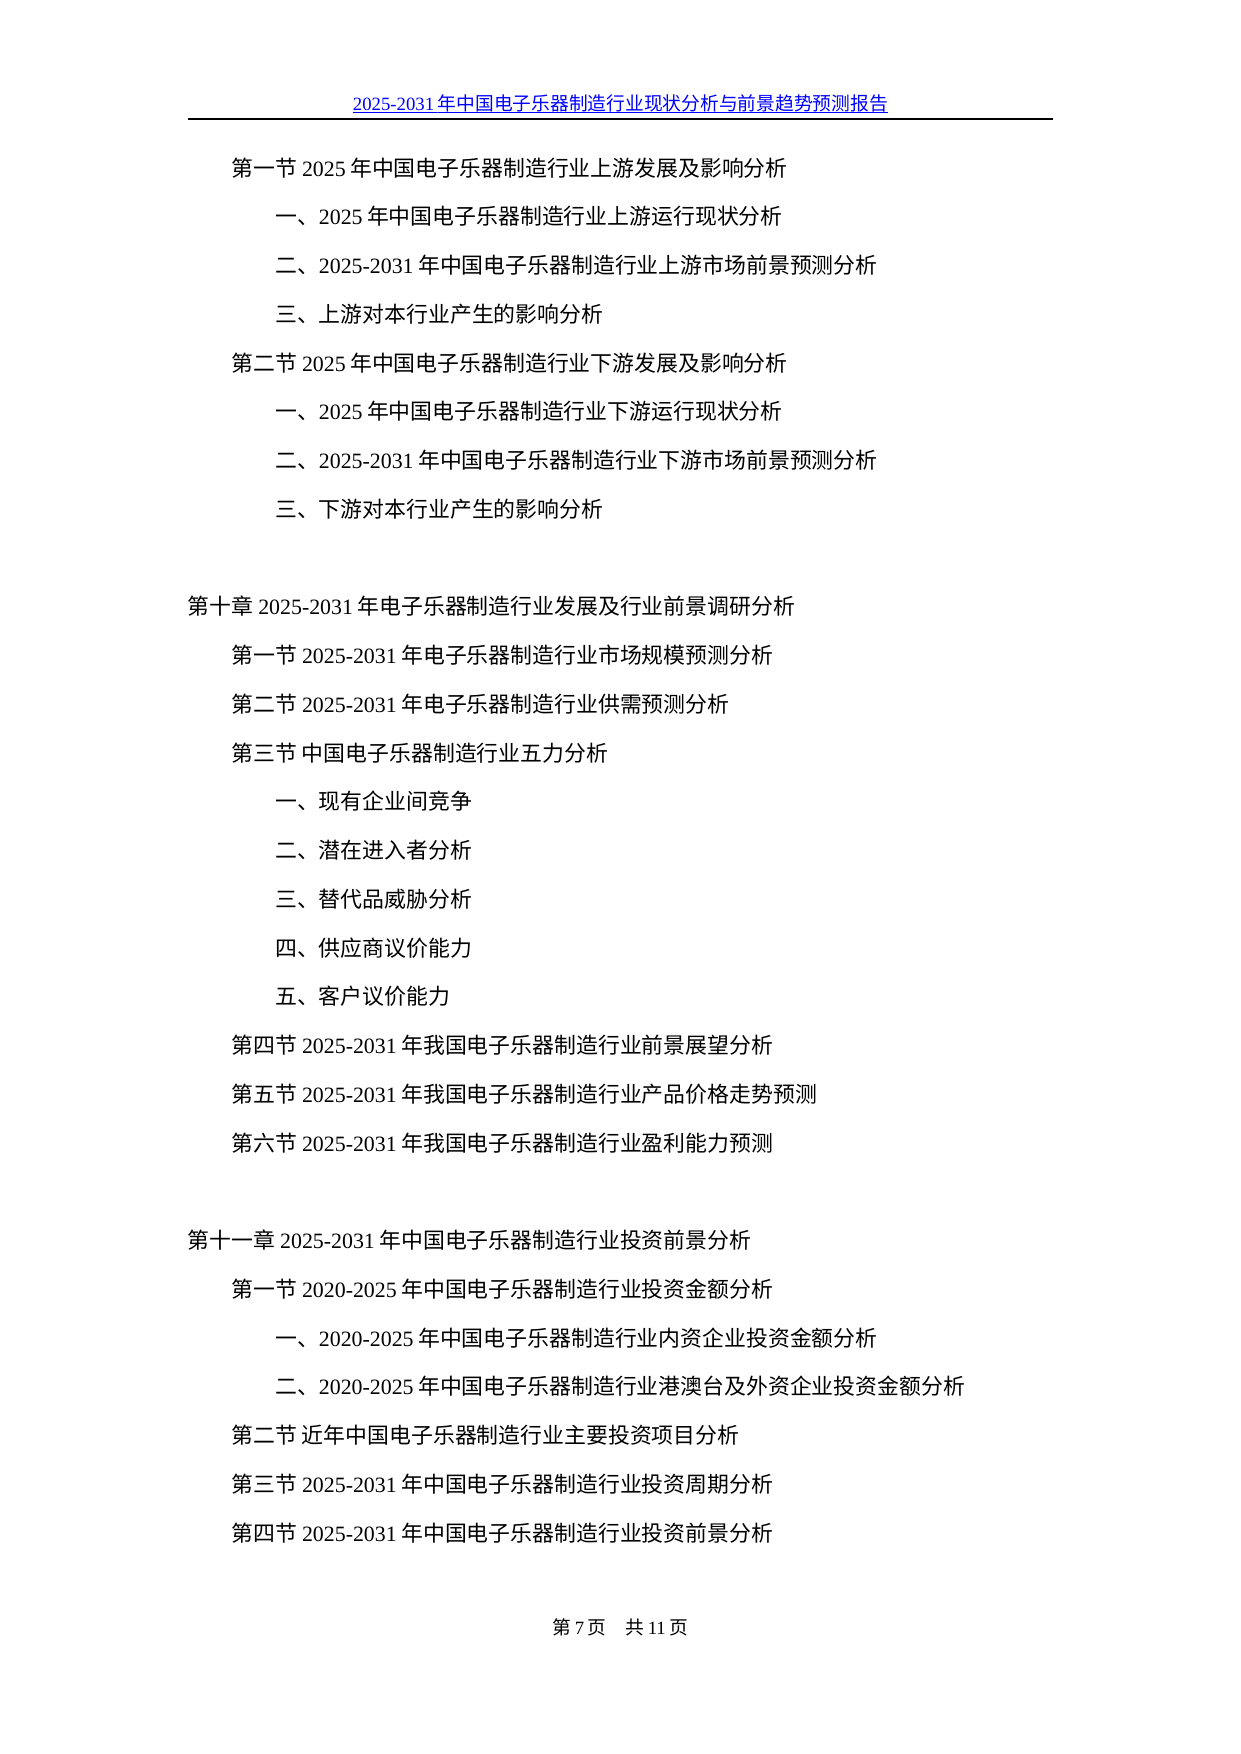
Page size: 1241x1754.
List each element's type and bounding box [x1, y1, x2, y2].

text [187, 150, 1053, 1548]
